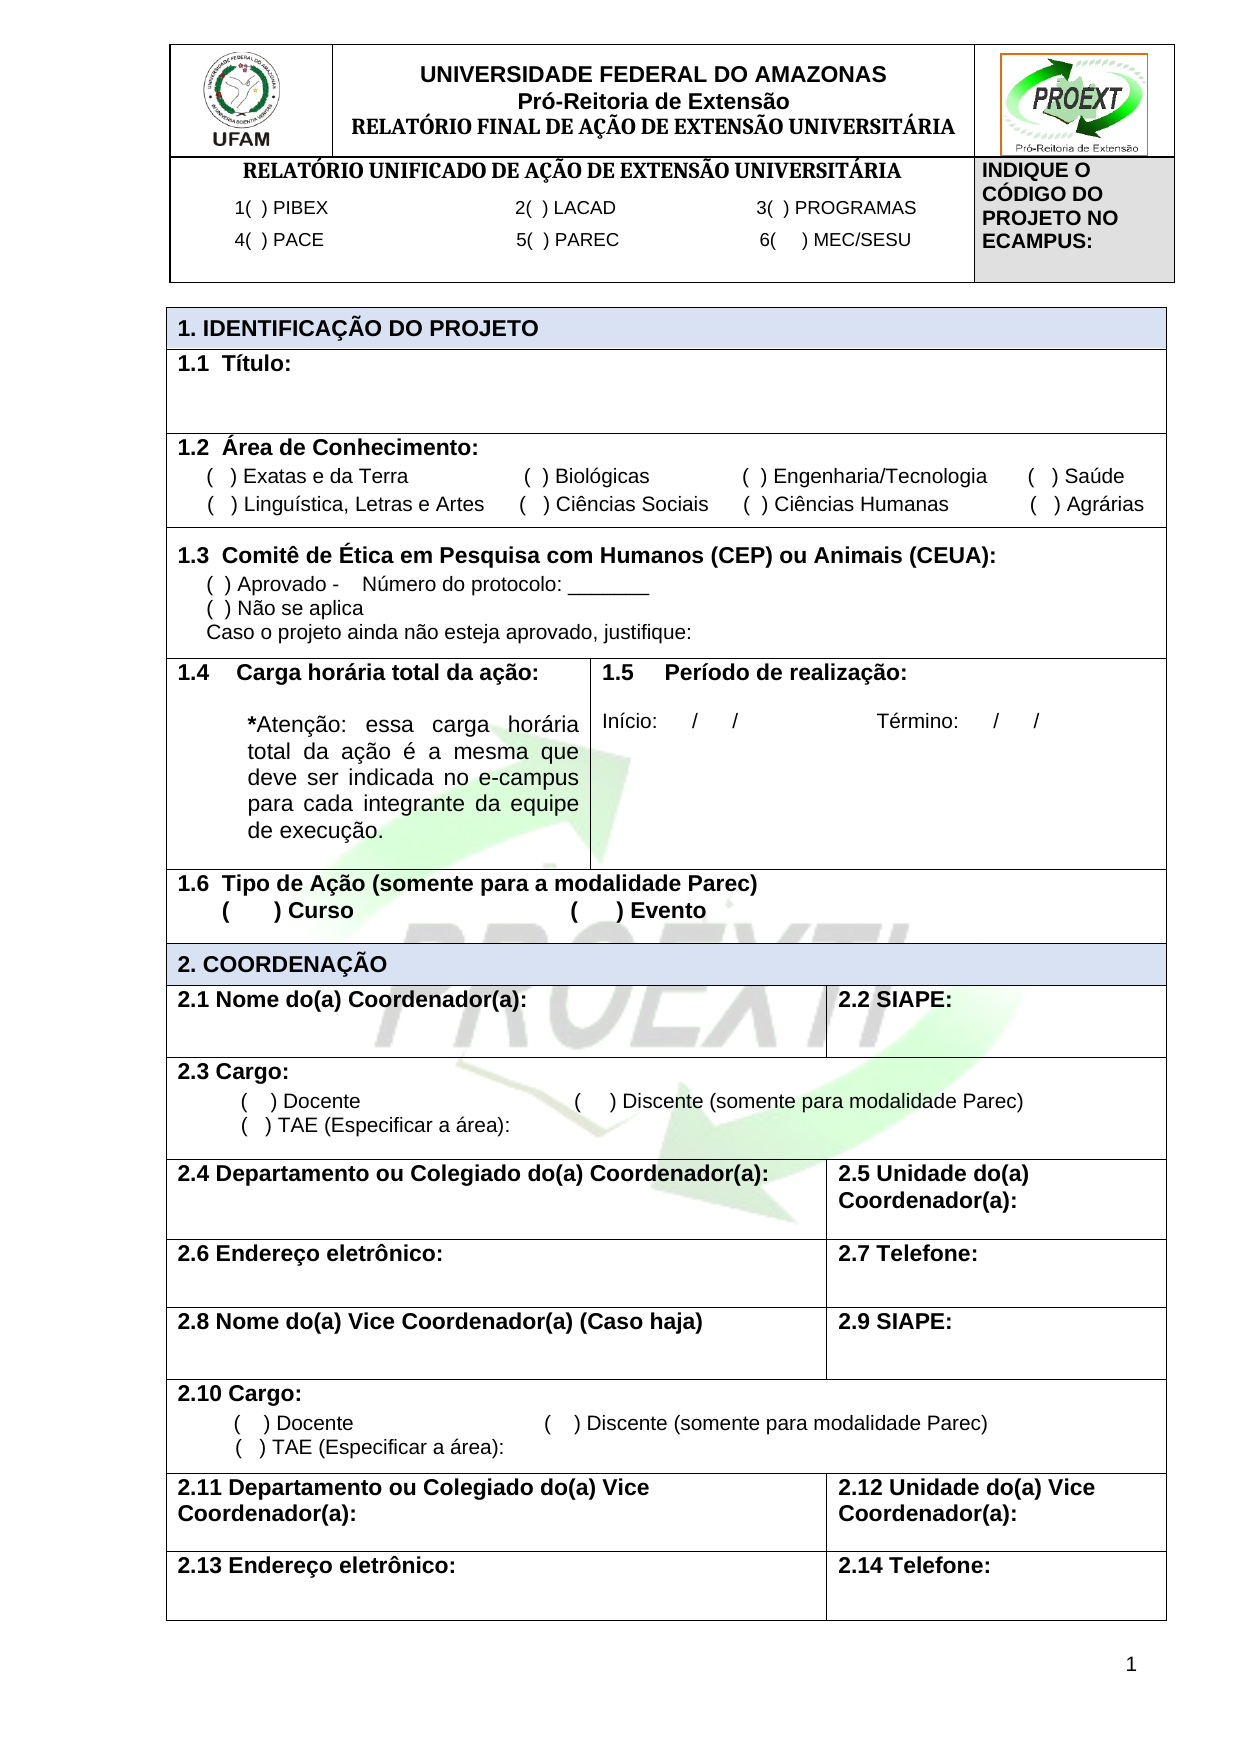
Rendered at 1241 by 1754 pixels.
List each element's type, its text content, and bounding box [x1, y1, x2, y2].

table_cell 2.12 Unidade do(a) Vice Coordenador(a): [827, 1474, 1166, 1551]
table_cell 2.11 Departamento ou Colegiado do(a) Vice Coordenador(a): [167, 1474, 826, 1551]
table_cell 2.9 SIAPE: [827, 1308, 1166, 1379]
table_cell 2.6 Endereço eletrônico: [167, 1240, 826, 1307]
table_cell 2.7 Telefone: [827, 1240, 1166, 1307]
table_cell 2.4 Departamento ou Colegiado do(a) Coordenador(a): [167, 1160, 826, 1239]
table_cell Período de realização: Início: / / Término: / / [591, 659, 1166, 869]
table_cell 2.10 Cargo: ( ) Docente ( ) Discente (somente para modalidade Parec) ( ) TAE (Especificar a área): [167, 1380, 1166, 1473]
picture [203, 52, 280, 146]
table_header 1. IDENTIFICAÇÃO DO PROJETO [167, 308, 1166, 348]
table_cell 2.2 SIAPE: [827, 986, 1166, 1057]
table_cell Título: [167, 350, 1166, 433]
table_cell Carga horária total da ação: *Atenção: essa carga horária total da ação é a mesma que deve ser indicada no e-campus para cada integrante da equipe de execução. [167, 659, 590, 869]
table_cell 2.14 Telefone: [827, 1552, 1166, 1619]
table_cell 2.1 Nome do(a) Coordenador(a): [167, 986, 826, 1057]
table_cell 2.13 Endereço eletrônico: [167, 1552, 826, 1619]
picture [1002, 55, 1147, 155]
table_cell Área de Conhecimento: ( ) Exatas e da Terra ( ) Biológicas ( ) Engenharia/Tecnologia ( ) Saúde ( ) Linguística, Letras e Artes ( ) Ciências Sociais ( ) Ciências Humanas ( ) Agrárias [167, 434, 1166, 527]
table_cell 2.5 Unidade do(a) Coordenador(a): [827, 1160, 1166, 1239]
table_cell Tipo de Ação (somente para a modalidade Parec) ( ) Curso ( ) Evento [167, 870, 1166, 942]
table_cell 2.8 Nome do(a) Vice Coordenador(a) (Caso haja) [167, 1308, 826, 1379]
table_cell 2. COORDENAÇÃO [167, 944, 1166, 985]
table_cell Comitê de Ética em Pesquisa com Humanos (CEP) ou Animais (CEUA): ( ) Aprovado - Número do protocolo: _______ ( ) Não se aplica Caso o projeto ainda não esteja aprovado, justifique: [167, 528, 1166, 657]
table_cell 2.3 Cargo: ( ) Docente ( ) Discente (somente para modalidade Parec) ( ) TAE (Especificar a área): [167, 1058, 1166, 1159]
